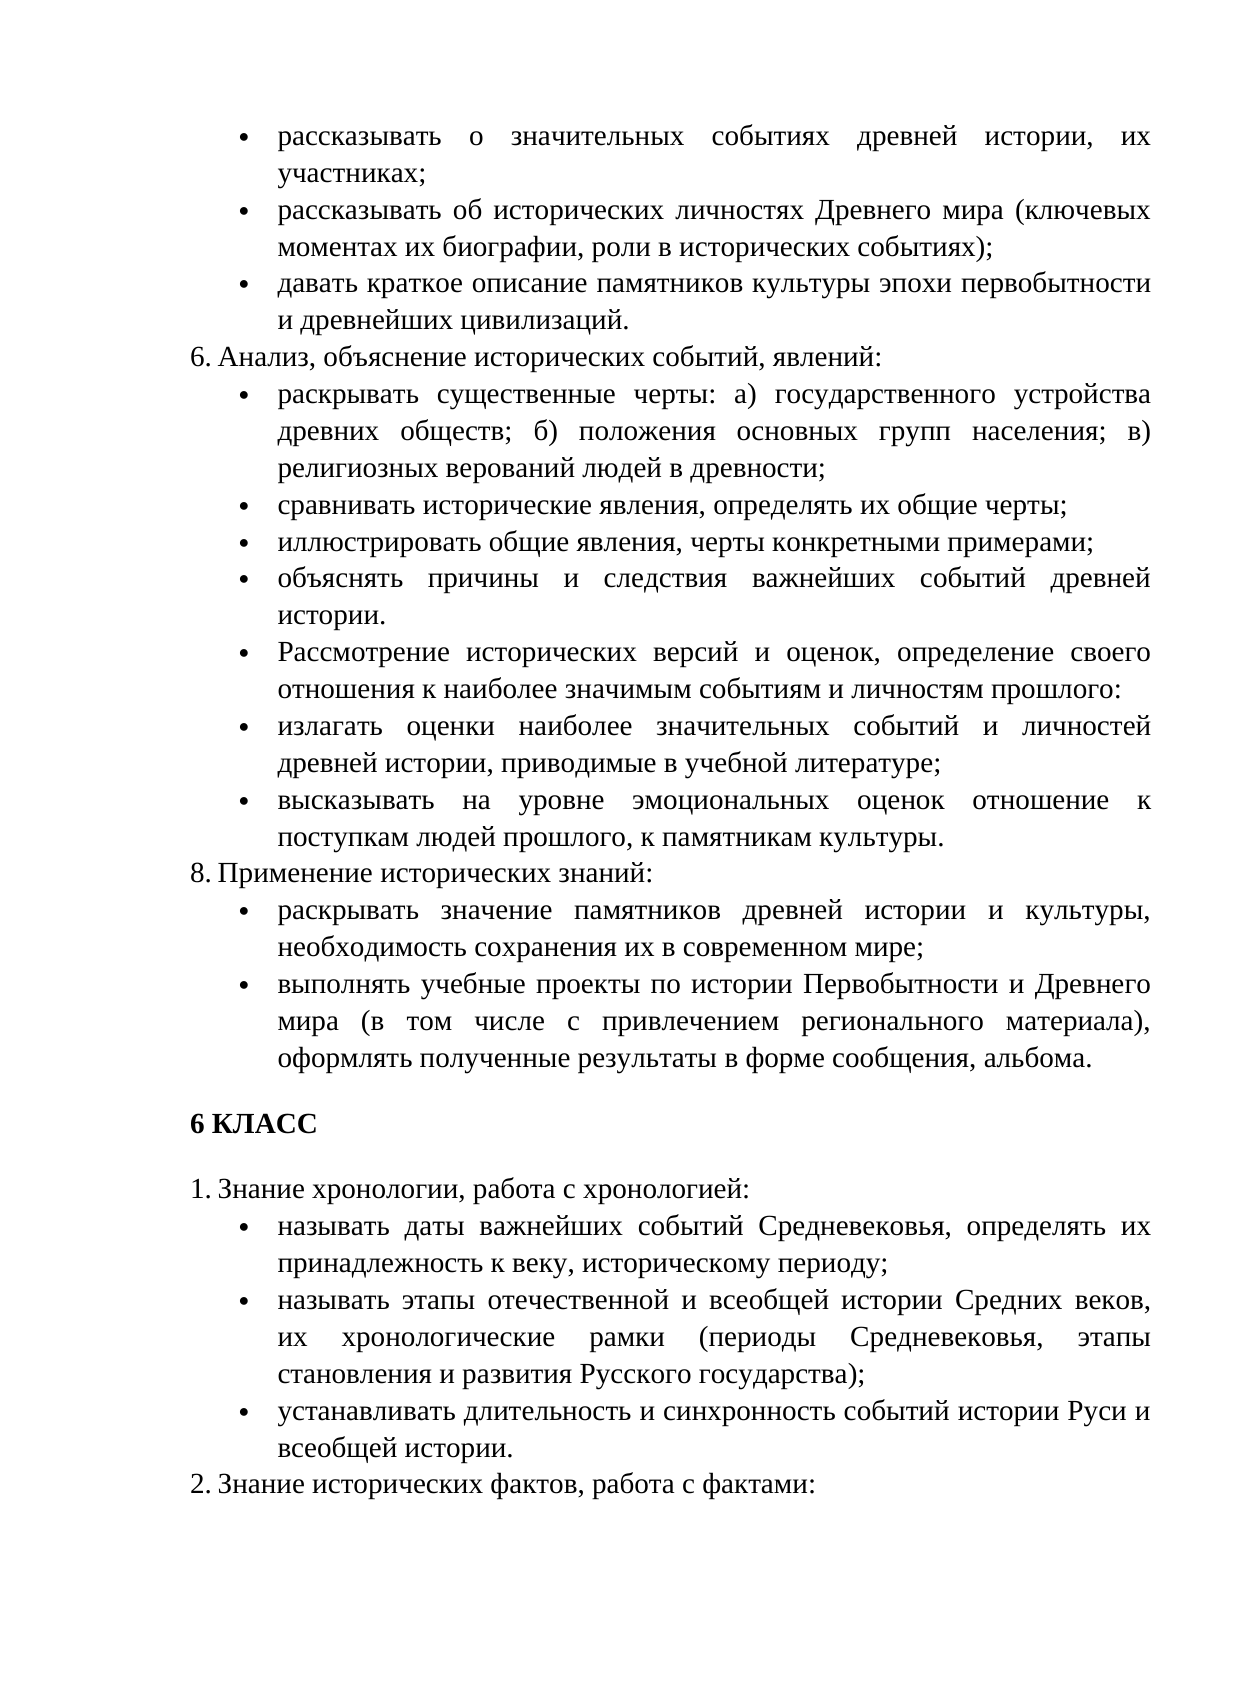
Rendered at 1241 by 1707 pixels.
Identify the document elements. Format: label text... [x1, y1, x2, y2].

list высказывать на уровне эмоциональных оценок отношение к поступкам людей прошлого, к памятникам культуры. [240, 782, 1152, 852]
text 1. Знание хронологии, работа с хронологией: [190, 1172, 1152, 1205]
list рассказывать об исторических личностях Древнего мира (ключевых моментах их биографии, роли в исторических событиях); [240, 192, 1152, 262]
text 6. Анализ, объяснение исторических событий, явлений: [190, 339, 1152, 373]
list называть даты важнейших событий Средневековья, определять их принадлежность к веку, историческому периоду; [240, 1208, 1152, 1279]
list устанавливать длительность и синхронность событий истории Руси и всеобщей истории. [240, 1393, 1152, 1463]
text 8. Применение исторических знаний: [190, 856, 1152, 889]
list Рассмотрение исторических версий и оценок, определение своего отношения к наиболее значимым событиям и личностям прошлого: [240, 634, 1152, 705]
list излагать оценки наиболее значительных событий и личностей древней истории, приводимые в учебной литературе; [240, 708, 1152, 778]
list давать краткое описание памятников культуры эпохи первобытности и древнейших цивилизаций. [240, 266, 1152, 336]
list раскрывать значение памятников древней истории и культуры, необходимость сохранения их в современном мире; [240, 892, 1152, 963]
list называть этапы отечественной и всеобщей истории Средних веков, их хронологические рамки (периоды Средневековья, этапы становления и развития Русского государства); [240, 1282, 1152, 1389]
list раскрывать существенные черты: а) государственного устройства древних обществ; б) положения основных групп населения; в) религиозных верований людей в древности; [240, 376, 1152, 483]
list объяснять причины и следствия важнейших событий древней истории. [240, 561, 1152, 631]
list сравнивать исторические явления, определять их общие черты; [240, 487, 1152, 520]
list рассказывать о значительных событиях древней истории, их участниках; [240, 118, 1152, 188]
list иллюстрировать общие явления, черты конкретными примерами; [240, 524, 1152, 557]
list выполнять учебные проекты по истории Первобытности и Древнего мира (в том числе с привлечением регионального материала), оформлять полученные результаты в форме сообщения, альбома. [240, 966, 1152, 1073]
text 6 КЛАСС [190, 1106, 1152, 1139]
text 2. Знание исторических фактов, работа с фактами: [190, 1467, 1152, 1500]
